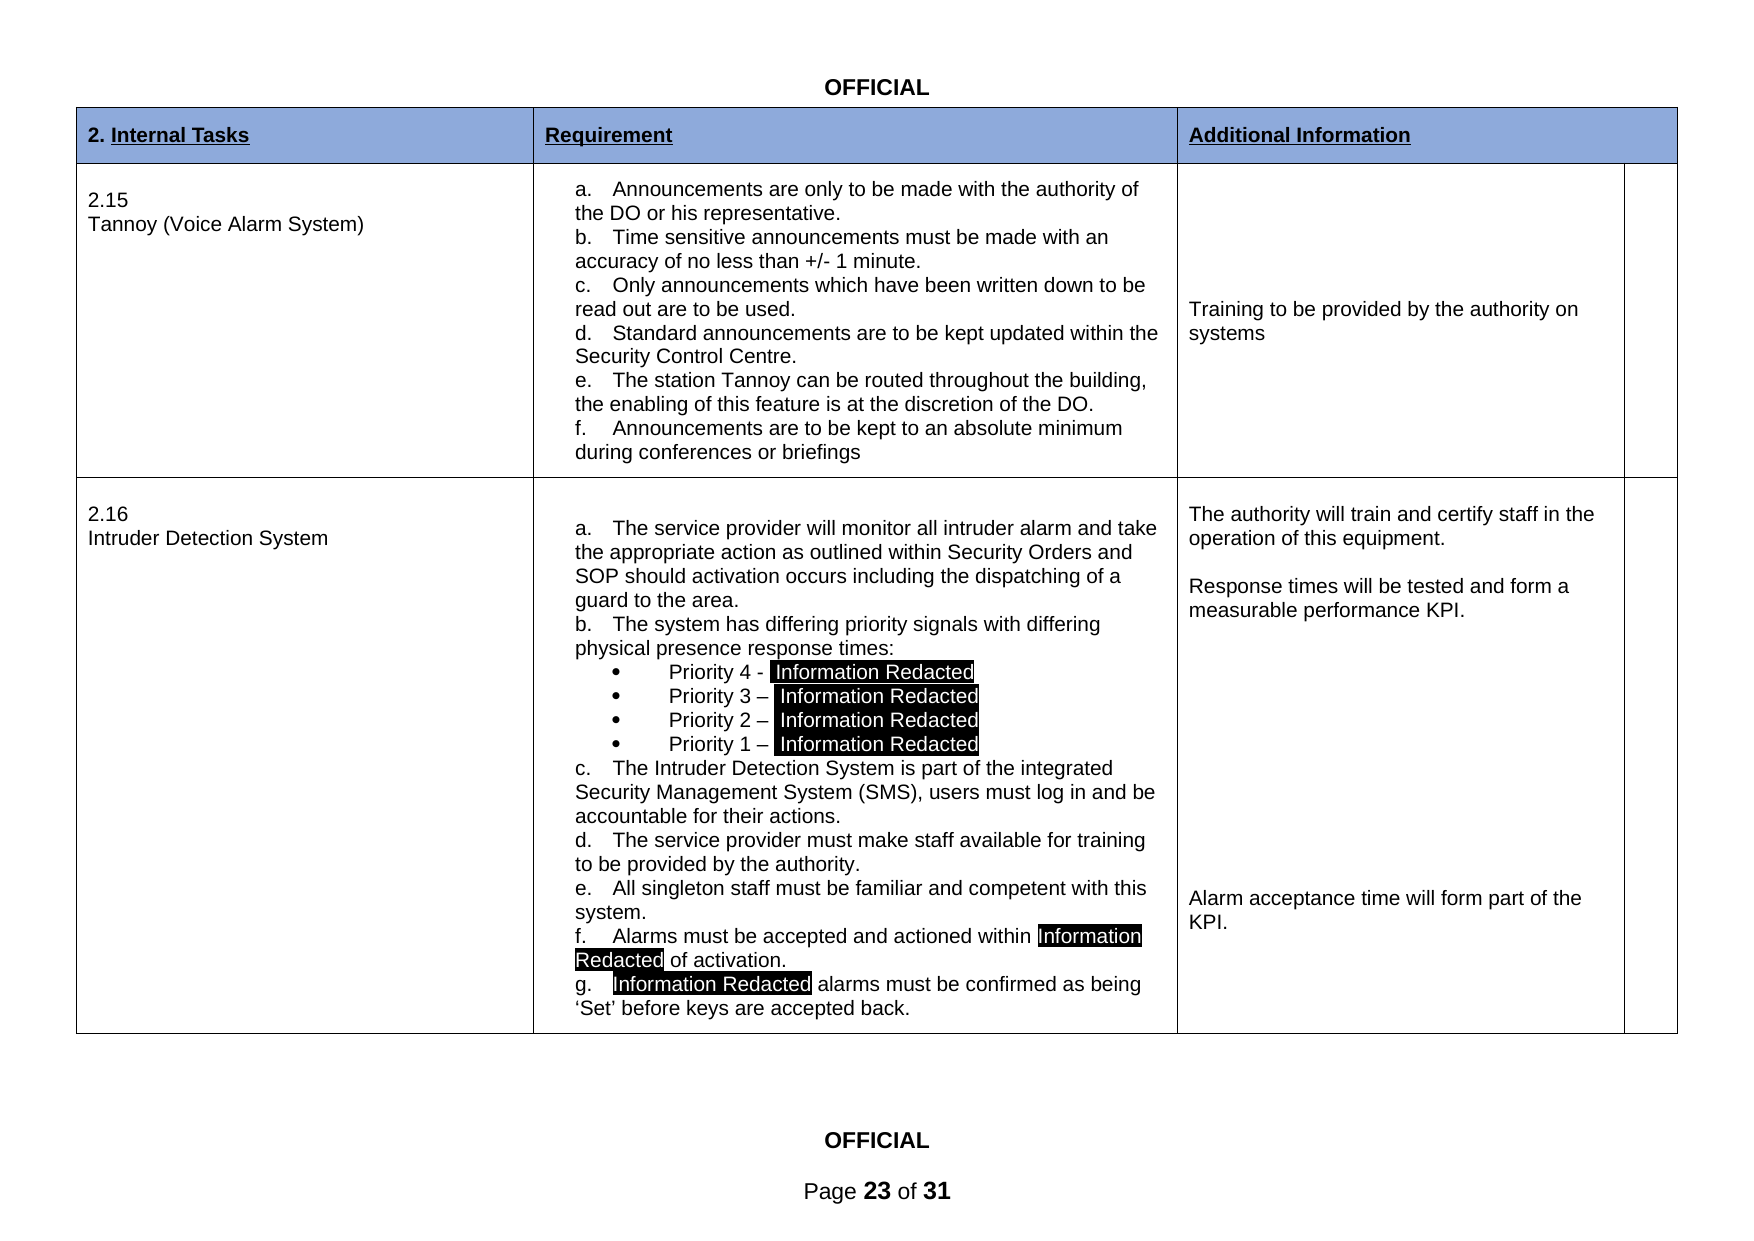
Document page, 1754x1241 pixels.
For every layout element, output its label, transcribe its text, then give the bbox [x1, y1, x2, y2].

table_cell Announcements are only to be made with the authority of the DO or his representative. Time sensitive announcements must be made with an accuracy of no less than +/- 1 minute. Only announcements which have been written down to be read out are to be used. Standard announcements are to be kept updated within the Security Control Centre. The station Tannoy can be routed throughout the building, the enabling of this feature is at the discretion of the DO. Announcements are to be kept to an absolute minimum during conferences or briefings [534, 164, 1177, 477]
table_cell 2.16 Intruder Detection System [77, 478, 533, 1033]
table_cell Training to be provided by the authority on systems [1178, 164, 1624, 477]
table_header Additional Information [1178, 108, 1677, 163]
table_cell [1625, 478, 1677, 1033]
table_cell [1625, 164, 1677, 477]
table_header Requirement [534, 108, 1177, 163]
table_header 2. Internal Tasks [77, 108, 533, 163]
table_cell The authority will train and certify staff in the operation of this equipment. Response times will be tested and form a measurable performance KPI. Alarm acceptance time will form part of the KPI. [1178, 478, 1624, 1033]
table_cell 2.15 Tannoy (Voice Alarm System) [77, 164, 533, 477]
table_cell The service provider will monitor all intruder alarm and take the appropriate action as outlined within Security Orders and SOP should activation occurs including the dispatching of a guard to the area. The system has differing priority signals with differing physical presence response times: Priority 4 - Information Redacted Priority 3 – Information Redacted Priority 2 – Information Redacted Priority 1 – Information Redacted The Intruder Detection System is part of the integrated Security Management System (SMS), users must log in and be accountable for their actions. The service provider must make staff available for training to be provided by the authority. All singleton staff must be familiar and competent with this system. Alarms must be accepted and actioned within Information Redacted of activation. Information Redacted alarms must be confirmed as being ‘Set’ before keys are accepted back. [534, 478, 1177, 1033]
